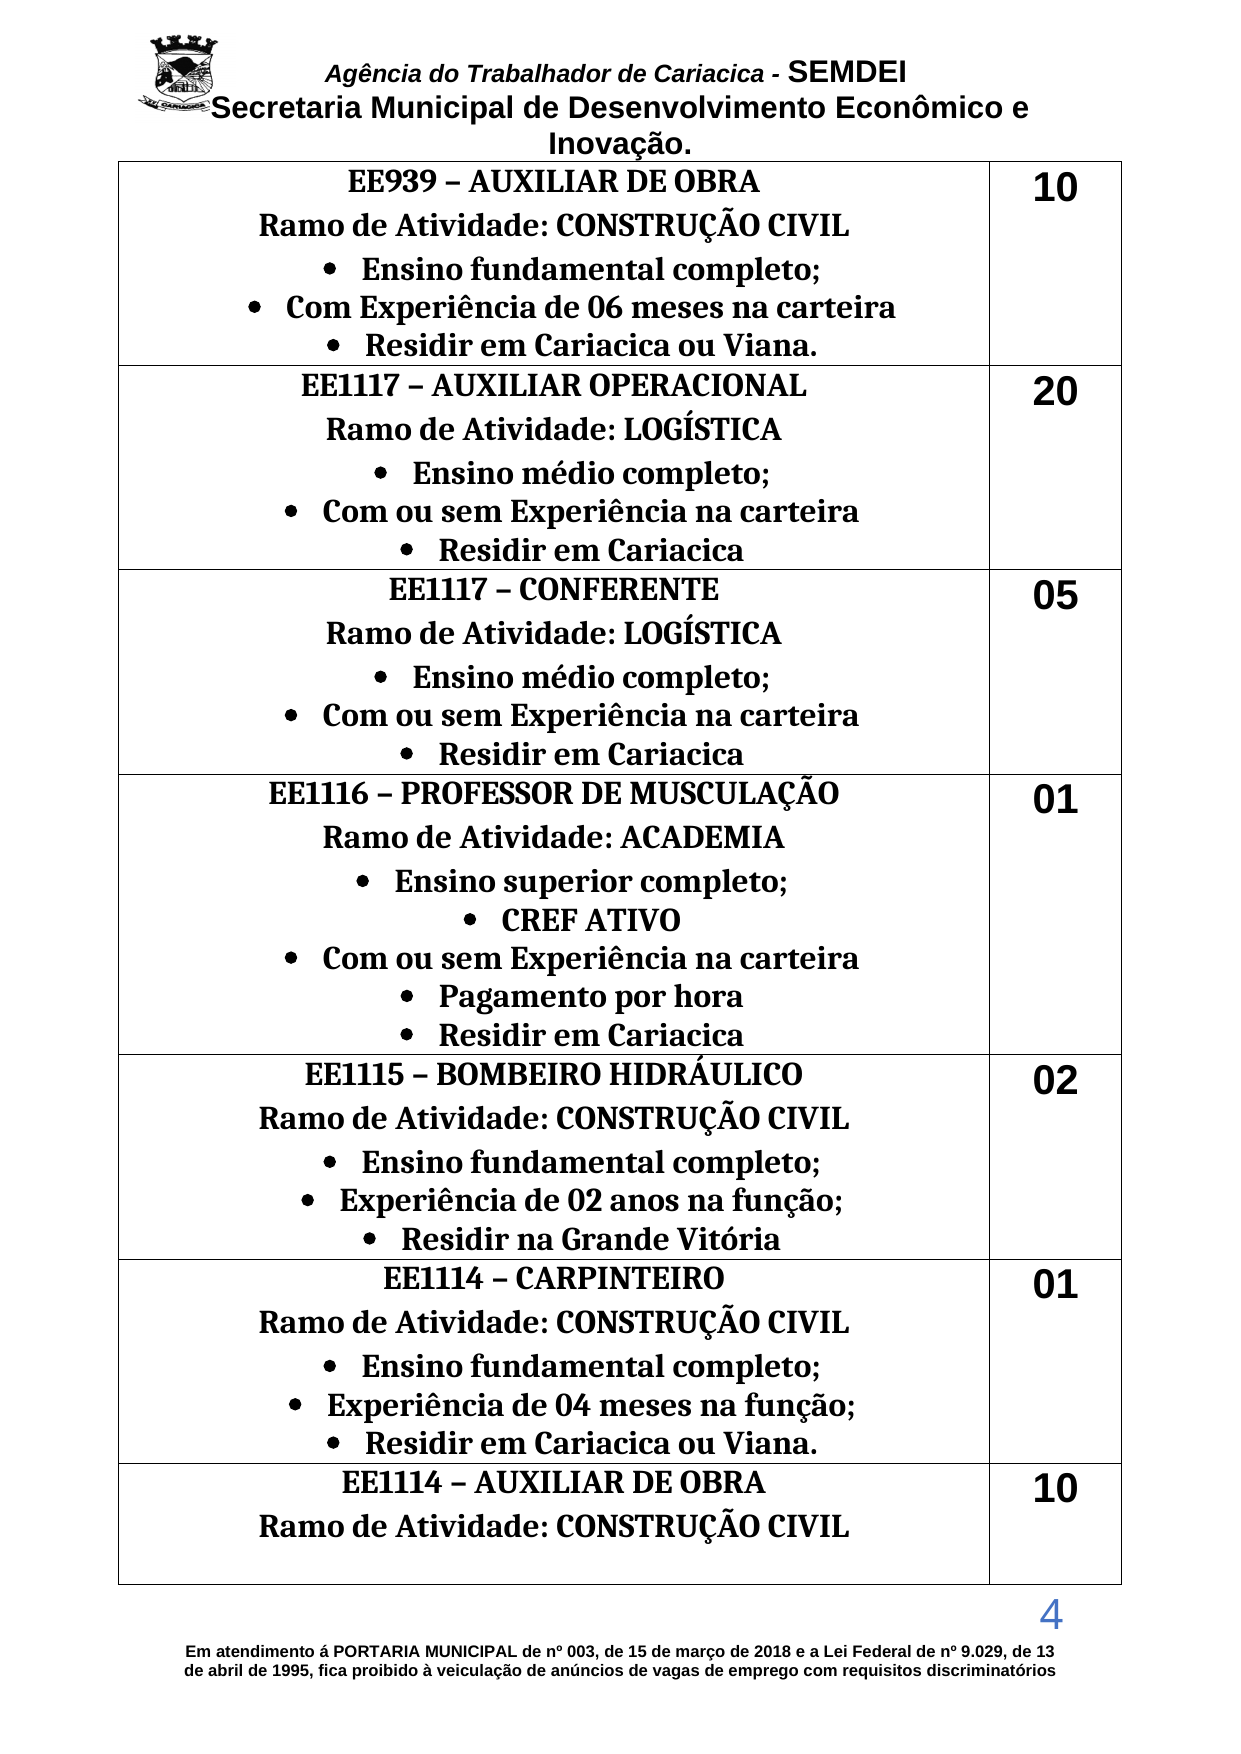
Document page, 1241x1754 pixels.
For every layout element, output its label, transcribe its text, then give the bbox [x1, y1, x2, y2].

table_cell 01 [990, 775, 1121, 1054]
table_cell 10 [990, 1464, 1121, 1584]
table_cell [119, 1464, 989, 1584]
table_cell 10 [990, 162, 1121, 365]
table_cell 01 [990, 1260, 1121, 1463]
table_cell EE1115 – BOMBEIRO HIDRÁULICO Ramo de Atividade: CONSTRUÇÃO CIVIL Ensino fundamental completo; Experiência de 02 anos na função; Residir na Grande Vitória [119, 1055, 989, 1258]
picture [134, 31, 237, 123]
table_cell EE1116 – PROFESSOR DE MUSCULAÇÃO Ramo de Atividade: ACADEMIA Ensino superior completo; CREF ATIVO Com ou sem Experiência na carteira Pagamento por hora Residir em Cariacica [119, 775, 989, 1054]
table_cell 02 [990, 1055, 1121, 1258]
table_cell EE939 – AUXILIAR DE OBRA Ramo de Atividade: CONSTRUÇÃO CIVIL Ensino fundamental completo; Com Experiência de 06 meses na carteira Residir em Cariacica ou Viana. [119, 162, 989, 365]
table_cell EE1117 – AUXILIAR OPERACIONAL Ramo de Atividade: LOGÍSTICA Ensino médio completo; Com ou sem Experiência na carteira Residir em Cariacica [119, 366, 989, 569]
table_cell 05 [990, 570, 1121, 773]
table_cell 20 [990, 366, 1121, 569]
table_cell EE1114 – CARPINTEIRO Ramo de Atividade: CONSTRUÇÃO CIVIL Ensino fundamental completo; Experiência de 04 meses na função; Residir em Cariacica ou Viana. [119, 1260, 989, 1463]
table_cell EE1117 – CONFERENTE Ramo de Atividade: LOGÍSTICA Ensino médio completo; Com ou sem Experiência na carteira Residir em Cariacica [119, 570, 989, 773]
